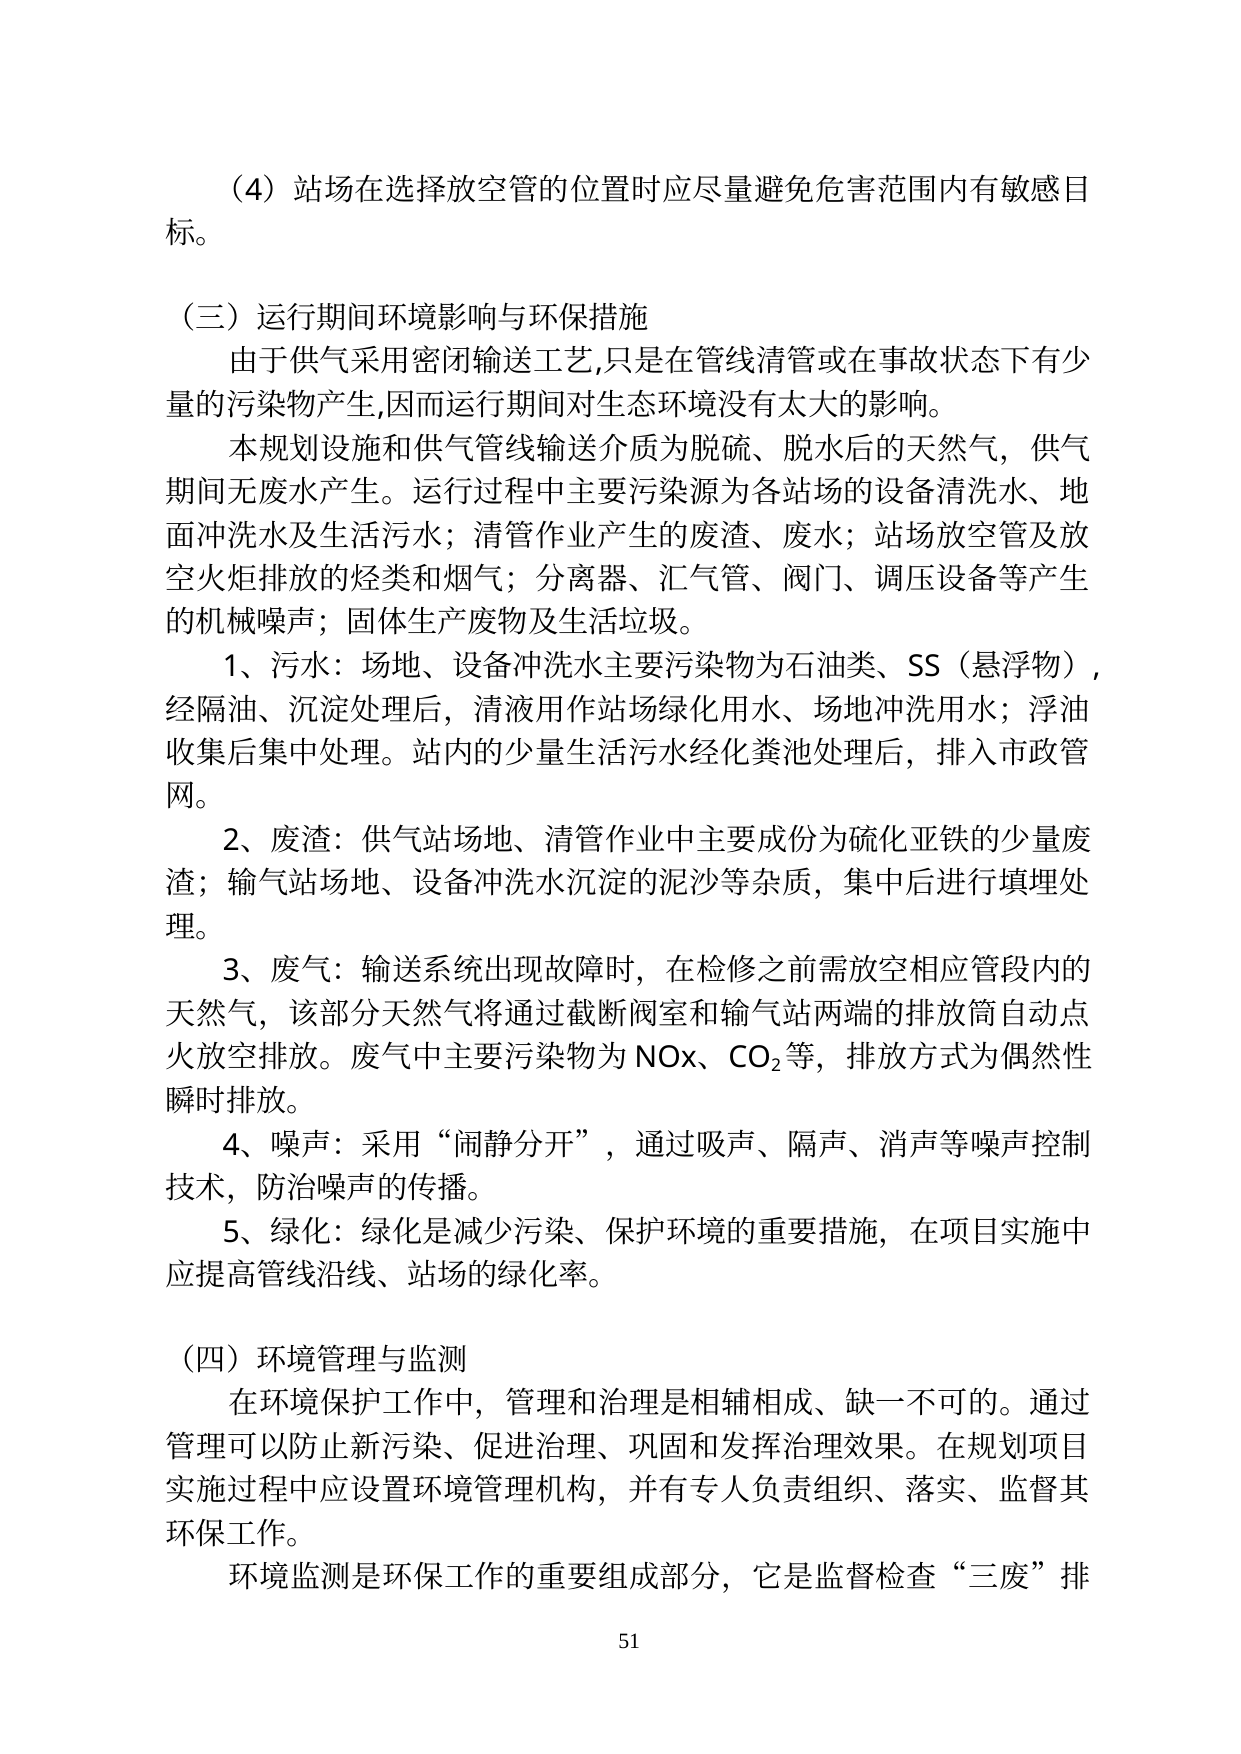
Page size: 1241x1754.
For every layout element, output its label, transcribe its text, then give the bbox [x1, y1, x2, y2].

text 2、废渣：供气站场地、清管作业中主要成份为硫化亚铁的少量废渣；输气站场地、设备冲洗水沉淀的泥沙等杂质，集中后进行填埋处理。 [165, 816, 1092, 946]
text 由于供气采用密闭输送工艺,只是在管线清管或在事故状态下有少量的污染物产生,因而运行期间对生态环境没有太大的影响。 [165, 337, 1092, 424]
text 在环境保护工作中，管理和治理是相辅相成、缺一不可的。通过管理可以防止新污染、促进治理、巩固和发挥治理效果。在规划项目实施过程中应设置环境管理机构，并有专人负责组织、落实、监督其环保工作。 [165, 1379, 1092, 1553]
text （4）站场在选择放空管的位置时应尽量避免危害范围内有敏感目标。 [165, 165, 1092, 252]
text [165, 1553, 1092, 1596]
text 本规划设施和供气管线输送介质为脱硫、脱水后的天然气，供气期间无废水产生。运行过程中主要污染源为各站场的设备清洗水、地面冲洗水及生活污水；清管作业产生的废渣、废水；站场放空管及放空火炬排放的烃类和烟气；分离器、汇气管、阀门、调压设备等产生的机械噪声；固体生产废物及生活垃圾。 [165, 424, 1092, 642]
text 4、噪声：采用“闹静分开”，通过吸声、隔声、消声等噪声控制技术，防治噪声的传播。 [165, 1120, 1092, 1207]
text 5、绿化：绿化是减少污染、保护环境的重要措施，在项目实施中应提高管线沿线、站场的绿化率。 [165, 1207, 1092, 1294]
text （三）运行期间环境影响与环保措施 [165, 294, 1092, 337]
text （四）环境管理与监测 [165, 1336, 1092, 1379]
text 3、废气：输送系统出现故障时，在检修之前需放空相应管段内的天然气，该部分天然气将通过截断阀室和输气站两端的排放筒自动点火放空排放。废气中主要污染物为NOx、CO2等，排放方式为偶然性瞬时排放。 [165, 946, 1092, 1120]
text 1、污水：场地、设备冲洗水主要污染物为石油类、SS（悬浮物）,经隔油、沉淀处理后，清液用作站场绿化用水、场地冲洗用水；浮油收集后集中处理。站内的少量生活污水经化粪池处理后，排入市政管网。 [165, 642, 1092, 816]
